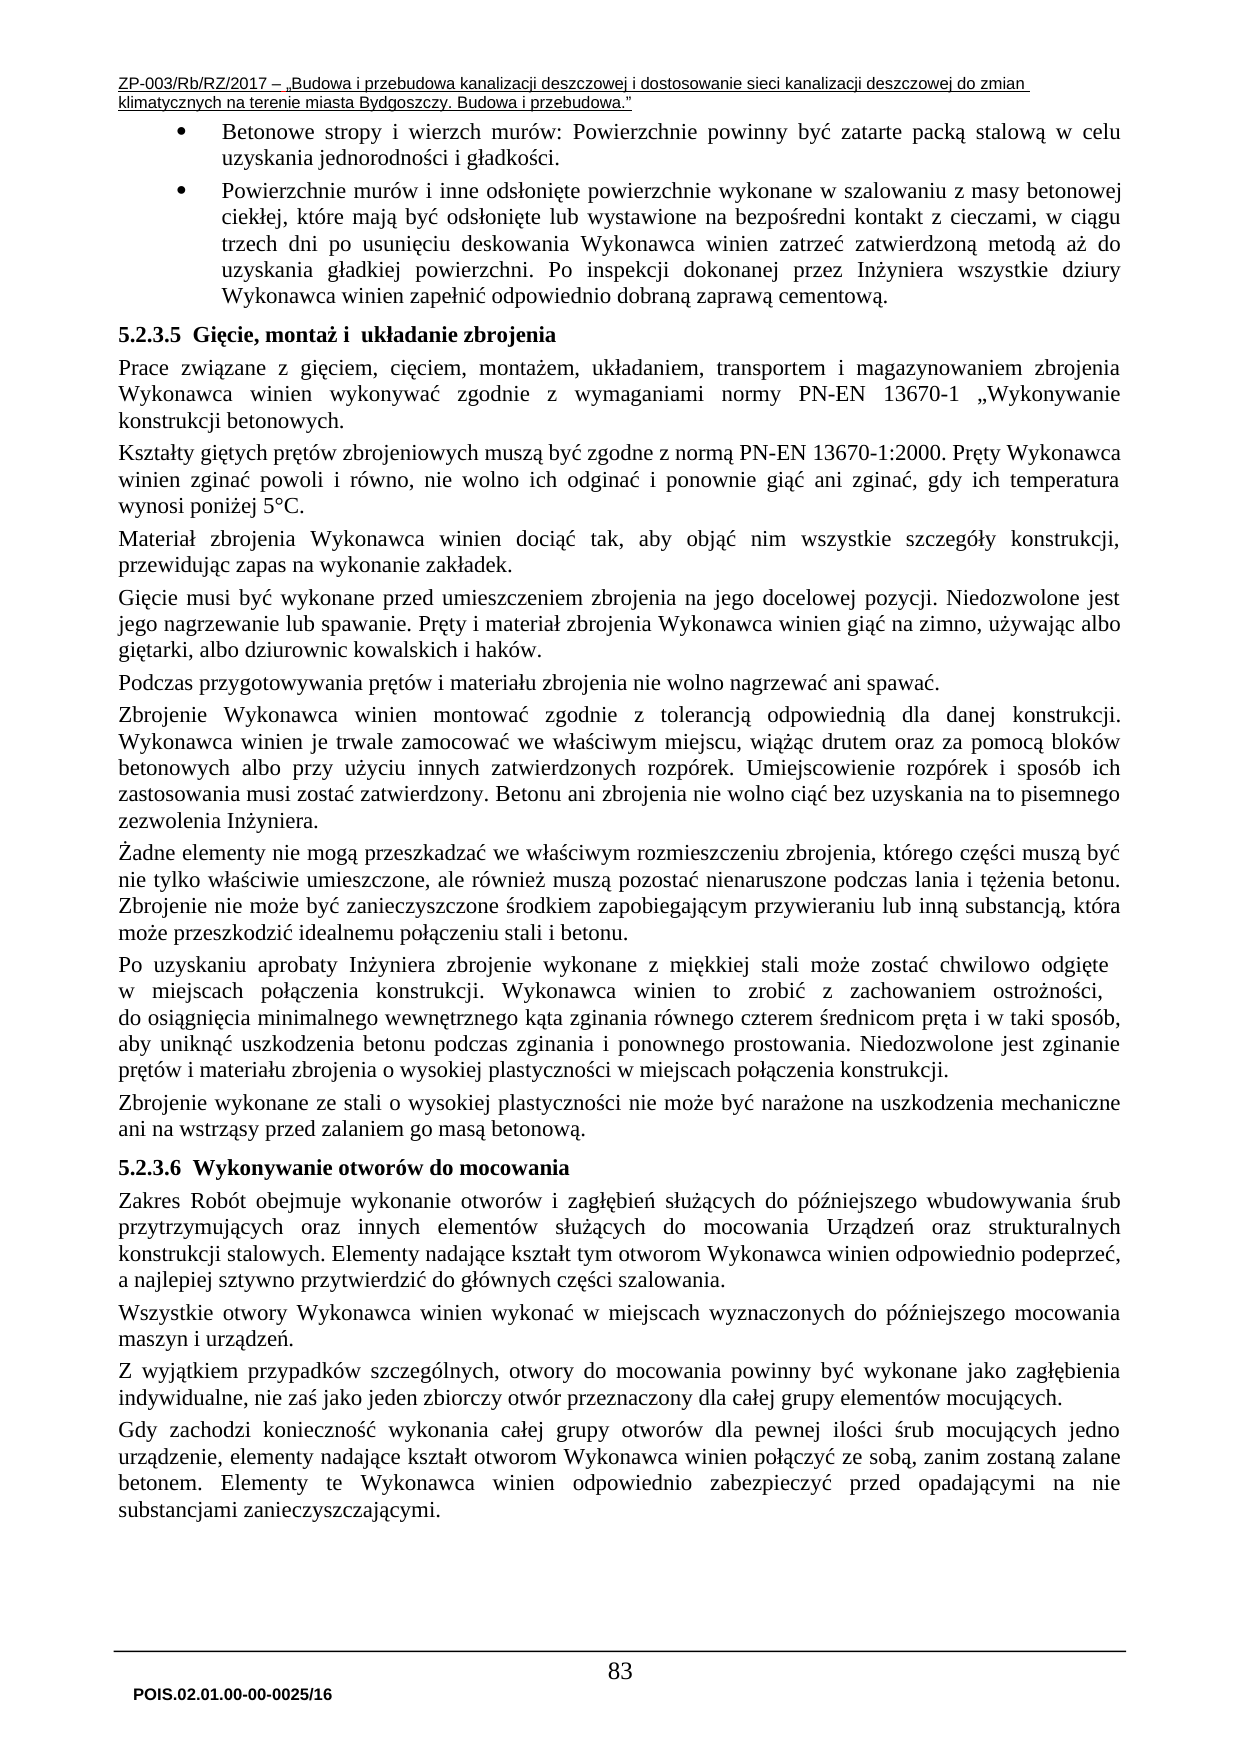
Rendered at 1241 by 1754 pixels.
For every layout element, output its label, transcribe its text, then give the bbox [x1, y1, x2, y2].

subtitle 5.2.3.6 Wykonywanie otworów do mocowania [118, 1154, 1122, 1181]
text Zbrojenie Wykonawca winien montować zgodnie z tolerancją odpowiednią dla danej konstrukcji. Wykonawca winien je trwale zamocować we właściwym miejscu, wiążąc drutem oraz za pomocą bloków betonowych albo przy użyciu innych zatwierdzonych rozpórek. Umiejscowienie rozpórek i sposób ich zastosowania musi zostać zatwierdzony. Betonu ani zbrojenia nie wolno ciąć bez uzyskania na to pisemnego zezwolenia Inżyniera. [118, 701, 1122, 833]
text Gięcie musi być wykonane przed umieszczeniem zbrojenia na jego docelowej pozycji. Niedozwolone jest jego nagrzewanie lub spawanie. Pręty i materiał zbrojenia Wykonawca winien giąć na zimno, używając albo giętarki, albo dziurownic kowalskich i haków. [118, 583, 1122, 663]
text Kształty giętych prętów zbrojeniowych muszą być zgodne z normą PN-EN 13670-1:2000. Pręty Wykonawca winien zginać powoli i równo, nie wolno ich odginać i ponownie giąć ani zginać, gdy ich temperatura wynosi poniżej 5°C. [118, 439, 1122, 518]
text Po uzyskaniu aprobaty Inżyniera zbrojenie wykonane z miękkiej stali może zostać chwilowo odgięte w miejscach połączenia konstrukcji. Wykonawca winien to zrobić z zachowaniem ostrożności, do osiągnięcia minimalnego wewnętrznego kąta zginania równego czterem średnicom pręta i w taki sposób, aby uniknąć uszkodzenia betonu podczas zginania i ponownego prostowania. Niedozwolone jest zginanie prętów i materiału zbrojenia o wysokiej plastyczności w miejscach połączenia konstrukcji. [118, 951, 1122, 1083]
text Z wyjątkiem przypadków szczególnych, otwory do mocowania powinny być wykonane jako zagłębienia indywidualne, nie zaś jako jeden zbiorczy otwór przeznaczony dla całej grupy elementów mocujących. [118, 1358, 1122, 1410]
text Podczas przygotowywania prętów i materiału zbrojenia nie wolno nagrzewać ani spawać. [118, 669, 1122, 695]
text Gdy zachodzi konieczność wykonania całej grupy otworów dla pewnej ilości śrub mocujących jedno urządzenie, elementy nadające kształt otworom Wykonawca winien połączyć ze sobą, zanim zostaną zalane betonem. Elementy te Wykonawca winien odpowiednio zabezpieczyć przed opadającymi na nie substancjami zanieczyszczającymi. [118, 1417, 1122, 1522]
text Powierzchnie murów i inne odsłonięte powierzchnie wykonane w szalowaniu z masy betonowej ciekłej, które mają być odsłonięte lub wystawione na bezpośredni kontakt z cieczami, w ciągu trzech dni po usunięciu deskowania Wykonawca winien zatrzeć zatwierdzoną metodą aż do uzyskania gładkiej powierzchni. Po inspekcji dokonanej przez Inżyniera wszystkie dziury Wykonawca winien zapełnić odpowiednio dobraną zaprawą cementową. [177, 177, 1122, 309]
subtitle 5.2.3.5 Gięcie, montaż i układanie zbrojenia [118, 321, 1122, 348]
text Prace związane z gięciem, cięciem, montażem, układaniem, transportem i magazynowaniem zbrojenia Wykonawca winien wykonywać zgodnie z wymaganiami normy PN-EN 13670-1 „Wykonywanie konstrukcji betonowych. [118, 354, 1122, 433]
text Żadne elementy nie mogą przeszkadzać we właściwym rozmieszczeniu zbrojenia, którego części muszą być nie tylko właściwie umieszczone, ale również muszą pozostać nienaruszone podczas lania i tężenia betonu. Zbrojenie nie może być zanieczyszczone środkiem zapobiegającym przywieraniu lub inną substancją, która może przeszkodzić idealnemu połączeniu stali i betonu. [118, 839, 1122, 945]
text Wszystkie otwory Wykonawca winien wykonać w miejscach wyznaczonych do późniejszego mocowania maszyn i urządzeń. [118, 1299, 1122, 1351]
text Zbrojenie wykonane ze stali o wysokiej plastyczności nie może być narażone na uszkodzenia mechaniczne ani na wstrząsy przed zalaniem go masą betonową. [118, 1089, 1122, 1142]
text Materiał zbrojenia Wykonawca winien dociąć tak, aby objąć nim wszystkie szczegóły konstrukcji, przewidując zapas na wykonanie zakładek. [118, 524, 1122, 577]
text Betonowe stropy i wierzch murów: Powierzchnie powinny być zatarte packą stalową w celu uzyskania jednorodności i gładkości. [177, 118, 1122, 171]
text Zakres Robót obejmuje wykonanie otworów i zagłębień służących do późniejszego wbudowywania śrub przytrzymujących oraz innych elementów służących do mocowania Urządzeń oraz strukturalnych konstrukcji stalowych. Elementy nadające kształt tym otworom Wykonawca winien odpowiednio podeprzeć, a najlepiej sztywno przytwierdzić do głównych części szalowania. [118, 1187, 1122, 1292]
